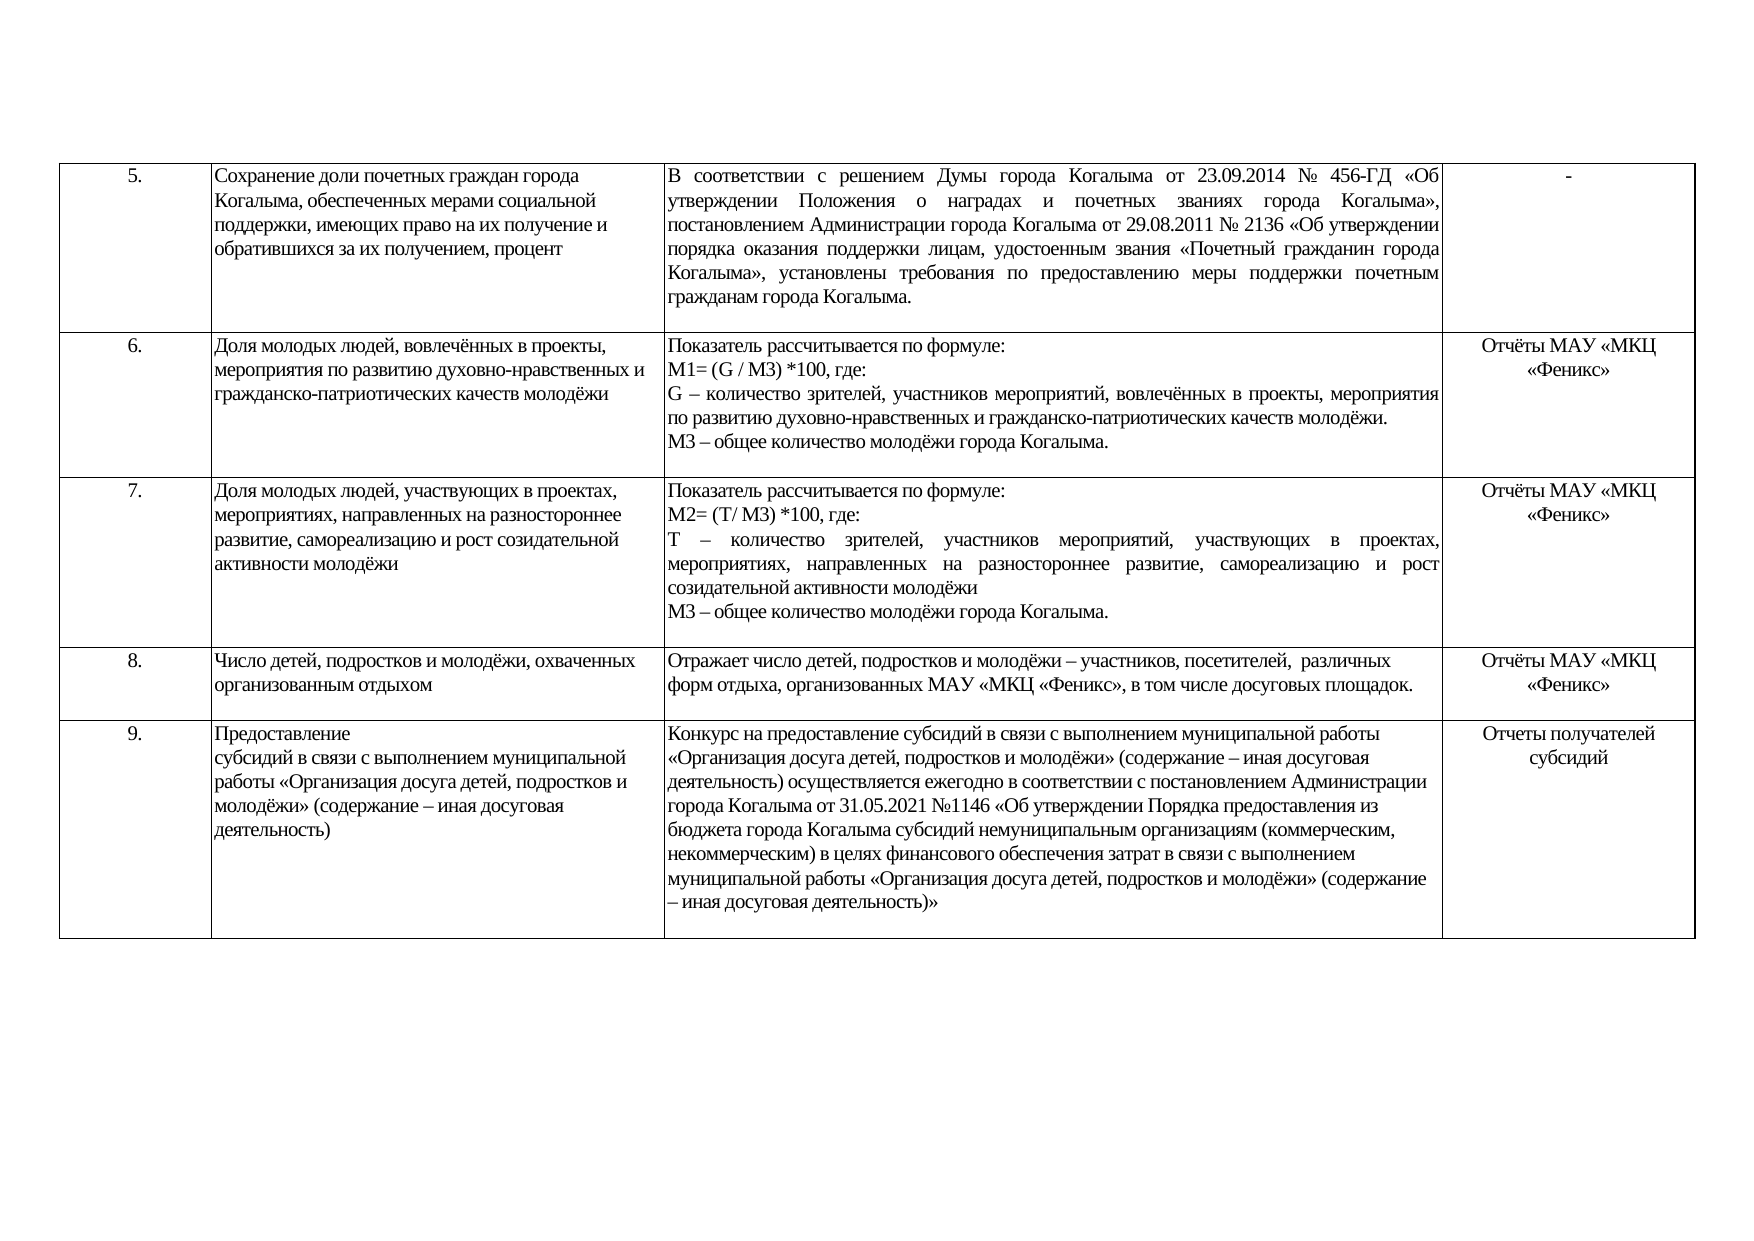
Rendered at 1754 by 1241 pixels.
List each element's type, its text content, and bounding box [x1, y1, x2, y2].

table_cell 7. [60, 478, 211, 647]
table_cell Отражает число детей, подростков и молодёжи – участников, посетителей, различных форм отдыха, организованных МАУ «МКЦ «Феникс», в том числе досуговых площадок. [665, 648, 1442, 720]
table_cell 6. [60, 333, 211, 477]
table_cell Отчёты МАУ «МКЦ «Феникс» [1443, 648, 1694, 720]
table_cell Предоставление субсидий в связи с выполнением муниципальной работы «Организация досуга детей, подростков и молодёжи» (содержание – иная досуговая деятельность) [212, 721, 664, 938]
table_cell Конкурс на предоставление субсидий в связи с выполнением муниципальной работы «Организация досуга детей, подростков и молодёжи» (содержание – иная досуговая деятельность) осуществляется ежегодно в соответствии с постановлением Администрации города Когалыма от 31.05.2021 №1146 «Об утверждении Порядка предоставления из бюджета города Когалыма субсидий немуниципальным организациям (коммерческим, некоммерческим) в целях финансового обеспечения затрат в связи с выполнением муниципальной работы «Организация досуга детей, подростков и молодёжи» (содержание – иная досуговая деятельность)» [665, 721, 1442, 938]
table_cell 9. [60, 721, 211, 938]
table_cell Отчеты получателей субсидий [1443, 721, 1694, 938]
table_cell Показатель рассчитывается по формуле: M1= (G / М3) *100, где: G – количество зрителей, участников мероприятий, вовлечённых в проекты, мероприятия по развитию духовно-нравственных и гражданско-патриотических качеств молодёжи. М3 – общее количество молодёжи города Когалыма. [665, 333, 1442, 477]
table_header Сохранение доли почетных граждан города Когалыма, обеспеченных мерами социальной поддержки, имеющих право на их получение и обратившихся за их получением, процент [212, 164, 664, 332]
table_cell Доля молодых людей, участвующих в проектах, мероприятиях, направленных на разностороннее развитие, самореализацию и рост созидательной активности молодёжи [212, 478, 664, 647]
table_header - [1443, 164, 1694, 332]
table_cell Отчёты МАУ «МКЦ «Феникс» [1443, 333, 1694, 477]
table_cell Число детей, подростков и молодёжи, охваченных организованным отдыхом [212, 648, 664, 720]
table_header 5. [60, 164, 211, 332]
table_cell Отчёты МАУ «МКЦ «Феникс» [1443, 478, 1694, 647]
table_cell 8. [60, 648, 211, 720]
table_cell Показатель рассчитывается по формуле: M2= (T/ М3) *100, где: T – количество зрителей, участников мероприятий, участвующих в проектах, мероприятиях, направленных на разностороннее развитие, самореализацию и рост созидательной активности молодёжи М3 – общее количество молодёжи города Когалыма. [665, 478, 1442, 647]
table_cell Доля молодых людей, вовлечённых в проекты, мероприятия по развитию духовно-нравственных и гражданско-патриотических качеств молодёжи [212, 333, 664, 477]
table_header В соответствии с решением Думы города Когалыма от 23.09.2014 № 456-ГД «Об утверждении Положения о наградах и почетных званиях города Когалыма», постановлением Администрации города Когалыма от 29.08.2011 № 2136 «Об утверждении порядка оказания поддержки лицам, удостоенным звания «Почетный гражданин города Когалыма», установлены требования по предоставлению меры поддержки почетным гражданам города Когалыма. [665, 164, 1442, 332]
